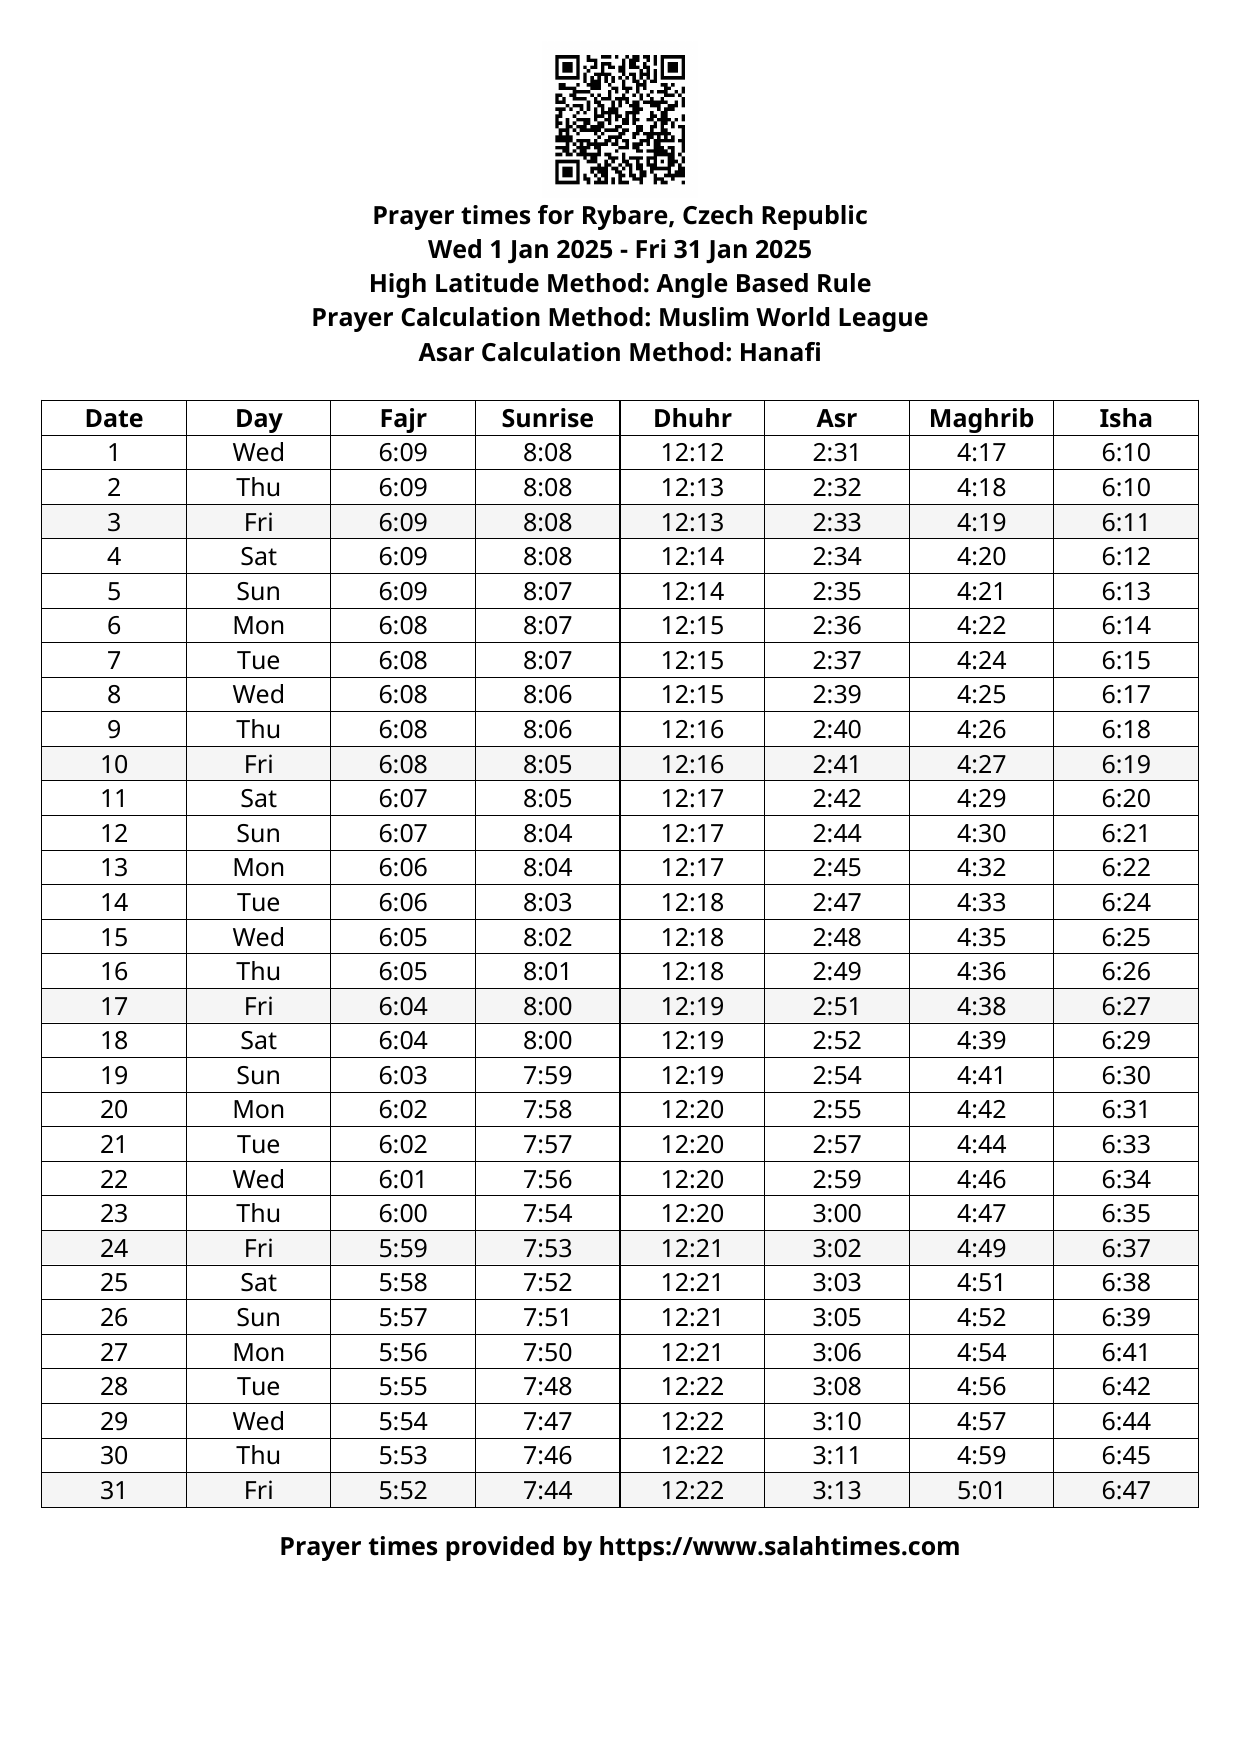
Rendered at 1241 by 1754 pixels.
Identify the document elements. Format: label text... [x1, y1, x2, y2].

table_cell Fri [187, 505, 330, 538]
table_cell Sat [187, 781, 330, 815]
table_cell 2:49 [765, 954, 909, 988]
table_cell 12:13 [621, 505, 764, 538]
table_cell 4:56 [910, 1369, 1053, 1403]
table_cell Wed [187, 920, 330, 953]
table_cell 4:25 [910, 678, 1053, 711]
table_cell 4:42 [910, 1093, 1053, 1126]
table_cell 12:17 [621, 851, 764, 884]
table_cell Sun [187, 1300, 330, 1334]
table_cell 16 [42, 954, 186, 988]
table_cell 2:51 [765, 989, 909, 1022]
table_header Dhuhr [621, 401, 764, 434]
table_cell 3:11 [765, 1439, 909, 1472]
table_cell 5:53 [331, 1439, 475, 1472]
table_cell 6:05 [331, 954, 475, 988]
table_cell 4:19 [910, 505, 1053, 538]
table_cell 4:22 [910, 609, 1053, 642]
table_cell 4:59 [910, 1439, 1053, 1472]
table_cell 7:51 [476, 1300, 619, 1334]
table_cell 12:17 [621, 816, 764, 849]
table_cell 6:02 [331, 1093, 475, 1126]
table_cell 12 [42, 816, 186, 849]
table_cell 3:03 [765, 1266, 909, 1299]
table_cell 12:21 [621, 1231, 764, 1264]
table_cell 15 [42, 920, 186, 953]
table_cell 6:01 [331, 1162, 475, 1195]
table_cell 4:54 [910, 1335, 1053, 1368]
table_cell 3:02 [765, 1231, 909, 1264]
table_cell 26 [42, 1300, 186, 1334]
table_cell 8:08 [476, 539, 619, 573]
table_cell Sun [187, 574, 330, 607]
table_cell 2:54 [765, 1058, 909, 1092]
table_cell 7:56 [476, 1162, 619, 1195]
table_cell 4:46 [910, 1162, 1053, 1195]
table_cell Mon [187, 609, 330, 642]
table_cell 8:07 [476, 609, 619, 642]
table_cell Fri [187, 1473, 330, 1507]
table_cell 5:59 [331, 1231, 475, 1264]
table_cell 12:18 [621, 920, 764, 953]
table_cell 4:35 [910, 920, 1053, 953]
table_cell 23 [42, 1196, 186, 1230]
table_cell 12:16 [621, 712, 764, 746]
table_cell 7:50 [476, 1335, 619, 1368]
table_cell 12:12 [621, 436, 764, 469]
table_cell 13 [42, 851, 186, 884]
table_cell 6:08 [331, 609, 475, 642]
table_cell 6:22 [1054, 851, 1198, 884]
table_cell 8:08 [476, 505, 619, 538]
table_header Asr [765, 401, 909, 434]
table_cell 8:02 [476, 920, 619, 953]
table_cell 6:29 [1054, 1024, 1198, 1057]
table_cell 7:44 [476, 1473, 619, 1507]
table_cell 8:05 [476, 747, 619, 780]
table_cell 5:54 [331, 1404, 475, 1437]
table_cell 4:49 [910, 1231, 1053, 1264]
table_cell 6:38 [1054, 1266, 1198, 1299]
table_cell Wed [187, 1162, 330, 1195]
table_cell Thu [187, 470, 330, 504]
table_cell 7:57 [476, 1127, 619, 1161]
table_cell 6:20 [1054, 781, 1198, 815]
table_cell 6:37 [1054, 1231, 1198, 1264]
table_cell Thu [187, 1196, 330, 1230]
table_cell 4:47 [910, 1196, 1053, 1230]
table_cell 6:26 [1054, 954, 1198, 988]
table_cell 6:08 [331, 747, 475, 780]
table_cell 8:07 [476, 643, 619, 677]
table_cell 9 [42, 712, 186, 746]
table_cell 12:19 [621, 1024, 764, 1057]
table_cell 8:00 [476, 989, 619, 1022]
table_cell 18 [42, 1024, 186, 1057]
table_cell 4:32 [910, 851, 1053, 884]
table_cell 6:18 [1054, 712, 1198, 746]
table_cell 2:35 [765, 574, 909, 607]
table_header Fajr [331, 401, 475, 434]
text Prayer Calculation Method: Muslim World League [42, 300, 1198, 334]
table_cell 5:55 [331, 1369, 475, 1403]
table_cell Wed [187, 1404, 330, 1437]
table_cell Fri [187, 1231, 330, 1264]
table_cell 12:18 [621, 885, 764, 919]
table_cell 2:47 [765, 885, 909, 919]
table_cell 6:21 [1054, 816, 1198, 849]
table_cell 5 [42, 574, 186, 607]
table_cell 6:09 [331, 539, 475, 573]
table_cell 12:15 [621, 678, 764, 711]
table_header Date [42, 401, 186, 434]
table_cell 2:44 [765, 816, 909, 849]
table_cell 12:21 [621, 1266, 764, 1299]
table_cell 12:19 [621, 989, 764, 1022]
table_cell 4:20 [910, 539, 1053, 573]
table_cell 8:03 [476, 885, 619, 919]
table_cell 7:59 [476, 1058, 619, 1092]
table_cell 12:22 [621, 1473, 764, 1507]
table_cell 14 [42, 885, 186, 919]
table_cell 8:01 [476, 954, 619, 988]
table_cell 1 [42, 436, 186, 469]
table_cell Sat [187, 539, 330, 573]
table_cell 12:19 [621, 1058, 764, 1092]
table_cell 3:00 [765, 1196, 909, 1230]
table_cell 19 [42, 1058, 186, 1092]
table_cell 12:15 [621, 609, 764, 642]
table_cell Sun [187, 1058, 330, 1092]
table_cell 22 [42, 1162, 186, 1195]
table_cell 4 [42, 539, 186, 573]
table_cell 25 [42, 1266, 186, 1299]
table_cell 12:14 [621, 574, 764, 607]
table_cell 2:31 [765, 436, 909, 469]
table_cell 6:30 [1054, 1058, 1198, 1092]
table_header Maghrib [910, 401, 1053, 434]
table_cell 12:22 [621, 1439, 764, 1472]
table_cell 8:04 [476, 816, 619, 849]
table_cell 6 [42, 609, 186, 642]
table_cell 8:04 [476, 851, 619, 884]
table_cell 6:35 [1054, 1196, 1198, 1230]
table_cell 7:52 [476, 1266, 619, 1299]
table_cell 6:00 [331, 1196, 475, 1230]
table_cell 24 [42, 1231, 186, 1264]
table_cell 12:13 [621, 470, 764, 504]
table_cell 3:10 [765, 1404, 909, 1437]
table_cell 6:17 [1054, 678, 1198, 711]
table_cell 6:09 [331, 470, 475, 504]
table_cell Wed [187, 678, 330, 711]
table_cell Tue [187, 1369, 330, 1403]
table_cell 4:24 [910, 643, 1053, 677]
table_cell 8:05 [476, 781, 619, 815]
table_cell 6:14 [1054, 609, 1198, 642]
table_cell 7:48 [476, 1369, 619, 1403]
table_cell 21 [42, 1127, 186, 1161]
table_cell 4:52 [910, 1300, 1053, 1334]
table_cell 4:39 [910, 1024, 1053, 1057]
table_cell 3:13 [765, 1473, 909, 1507]
table_cell 2:41 [765, 747, 909, 780]
table_cell 4:26 [910, 712, 1053, 746]
table_cell 3 [42, 505, 186, 538]
table_cell Thu [187, 954, 330, 988]
table_cell 4:51 [910, 1266, 1053, 1299]
table_cell 6:10 [1054, 470, 1198, 504]
table_cell 2:42 [765, 781, 909, 815]
table_cell 6:09 [331, 436, 475, 469]
table_cell 6:05 [331, 920, 475, 953]
text Asar Calculation Method: Hanafi [42, 334, 1198, 368]
table_cell 12:15 [621, 643, 764, 677]
table_cell 29 [42, 1404, 186, 1437]
text Prayer times provided by https://www.salahtimes.com [42, 1528, 1198, 1563]
table_cell 30 [42, 1439, 186, 1472]
table_cell 2:39 [765, 678, 909, 711]
table_cell 6:11 [1054, 505, 1198, 538]
table_cell 12:21 [621, 1335, 764, 1368]
table_cell 6:07 [331, 816, 475, 849]
table_cell 6:08 [331, 643, 475, 677]
table_cell 31 [42, 1473, 186, 1507]
table_cell 8:07 [476, 574, 619, 607]
table_cell 5:57 [331, 1300, 475, 1334]
table_cell 2 [42, 470, 186, 504]
table_cell Tue [187, 1127, 330, 1161]
table_cell 6:04 [331, 989, 475, 1022]
table_cell 8:06 [476, 712, 619, 746]
table_cell 6:44 [1054, 1404, 1198, 1437]
table_cell 28 [42, 1369, 186, 1403]
table_cell 8:08 [476, 470, 619, 504]
table_cell 3:05 [765, 1300, 909, 1334]
table_header Sunrise [476, 401, 619, 434]
table_cell 7:47 [476, 1404, 619, 1437]
table_cell 2:59 [765, 1162, 909, 1195]
table_cell 6:39 [1054, 1300, 1198, 1334]
table_cell 6:09 [331, 505, 475, 538]
table_header Day [187, 401, 330, 434]
table_cell Mon [187, 1335, 330, 1368]
table_cell 6:15 [1054, 643, 1198, 677]
table_cell 2:40 [765, 712, 909, 746]
table_cell 6:10 [1054, 436, 1198, 469]
table_cell 17 [42, 989, 186, 1022]
table_cell 4:33 [910, 885, 1053, 919]
table_cell 2:32 [765, 470, 909, 504]
table_cell 7 [42, 643, 186, 677]
text Wed 1 Jan 2025 - Fri 31 Jan 2025 [42, 232, 1198, 266]
table_cell Thu [187, 712, 330, 746]
table_cell 12:18 [621, 954, 764, 988]
table_cell Wed [187, 436, 330, 469]
table_cell 12:20 [621, 1093, 764, 1126]
table_cell 12:20 [621, 1127, 764, 1161]
table_cell 4:30 [910, 816, 1053, 849]
table_cell 6:13 [1054, 574, 1198, 607]
table_cell 6:04 [331, 1024, 475, 1057]
table_cell 6:34 [1054, 1162, 1198, 1195]
table_cell 6:07 [331, 781, 475, 815]
table_cell Fri [187, 747, 330, 780]
table_cell 4:36 [910, 954, 1053, 988]
table_cell 12:22 [621, 1369, 764, 1403]
table_cell 8 [42, 678, 186, 711]
table_cell Mon [187, 851, 330, 884]
table_cell 6:25 [1054, 920, 1198, 953]
table_cell 6:02 [331, 1127, 475, 1161]
table_cell 4:21 [910, 574, 1053, 607]
table_cell Tue [187, 885, 330, 919]
table_cell Tue [187, 643, 330, 677]
table_cell 12:14 [621, 539, 764, 573]
table_cell 7:54 [476, 1196, 619, 1230]
table_cell 2:33 [765, 505, 909, 538]
table_cell 4:41 [910, 1058, 1053, 1092]
table_cell Fri [187, 989, 330, 1022]
table_cell 6:03 [331, 1058, 475, 1092]
table_cell 6:47 [1054, 1473, 1198, 1507]
table_cell 6:41 [1054, 1335, 1198, 1368]
table_cell 7:58 [476, 1093, 619, 1126]
table_cell 6:06 [331, 885, 475, 919]
table_cell 6:12 [1054, 539, 1198, 573]
table_cell 20 [42, 1093, 186, 1126]
table_cell 2:36 [765, 609, 909, 642]
table_cell Sat [187, 1266, 330, 1299]
table_cell 2:34 [765, 539, 909, 573]
table_cell 2:37 [765, 643, 909, 677]
table_cell 4:29 [910, 781, 1053, 815]
table_cell 8:00 [476, 1024, 619, 1057]
table_cell 4:27 [910, 747, 1053, 780]
table_cell 4:38 [910, 989, 1053, 1022]
table_cell 6:33 [1054, 1127, 1198, 1161]
table_cell 2:52 [765, 1024, 909, 1057]
table_cell 6:45 [1054, 1439, 1198, 1472]
table_cell 5:58 [331, 1266, 475, 1299]
table_cell 8:08 [476, 436, 619, 469]
table_cell 6:27 [1054, 989, 1198, 1022]
table_cell 27 [42, 1335, 186, 1368]
table_cell 6:06 [331, 851, 475, 884]
table_cell 6:31 [1054, 1093, 1198, 1126]
table_cell 2:45 [765, 851, 909, 884]
table_cell 11 [42, 781, 186, 815]
table_cell Thu [187, 1439, 330, 1472]
table_cell 2:48 [765, 920, 909, 953]
table_cell 6:19 [1054, 747, 1198, 780]
table_cell 4:17 [910, 436, 1053, 469]
table_cell 6:08 [331, 678, 475, 711]
table_cell 6:24 [1054, 885, 1198, 919]
table_cell 12:17 [621, 781, 764, 815]
table_cell Sat [187, 1024, 330, 1057]
table_cell 4:44 [910, 1127, 1053, 1161]
table_cell 6:42 [1054, 1369, 1198, 1403]
table_cell 3:06 [765, 1335, 909, 1368]
table_cell 2:55 [765, 1093, 909, 1126]
picture [542, 41, 699, 198]
table_cell 12:22 [621, 1404, 764, 1437]
table_cell 12:21 [621, 1300, 764, 1334]
table_cell Mon [187, 1093, 330, 1126]
table_cell 12:20 [621, 1196, 764, 1230]
text Prayer times for Rybare, Czech Republic [42, 198, 1198, 232]
table_cell 4:57 [910, 1404, 1053, 1437]
table_cell 7:46 [476, 1439, 619, 1472]
table_cell 3:08 [765, 1369, 909, 1403]
table_cell 6:09 [331, 574, 475, 607]
table_header Isha [1054, 401, 1198, 434]
text High Latitude Method: Angle Based Rule [42, 266, 1198, 300]
table_cell 8:06 [476, 678, 619, 711]
table_cell 12:20 [621, 1162, 764, 1195]
table_cell 2:57 [765, 1127, 909, 1161]
table_cell 12:16 [621, 747, 764, 780]
table_cell 6:08 [331, 712, 475, 746]
table_cell 5:01 [910, 1473, 1053, 1507]
table_cell 7:53 [476, 1231, 619, 1264]
table_cell 4:18 [910, 470, 1053, 504]
table_cell 5:52 [331, 1473, 475, 1507]
table_cell 10 [42, 747, 186, 780]
table_cell Sun [187, 816, 330, 849]
table_cell 5:56 [331, 1335, 475, 1368]
